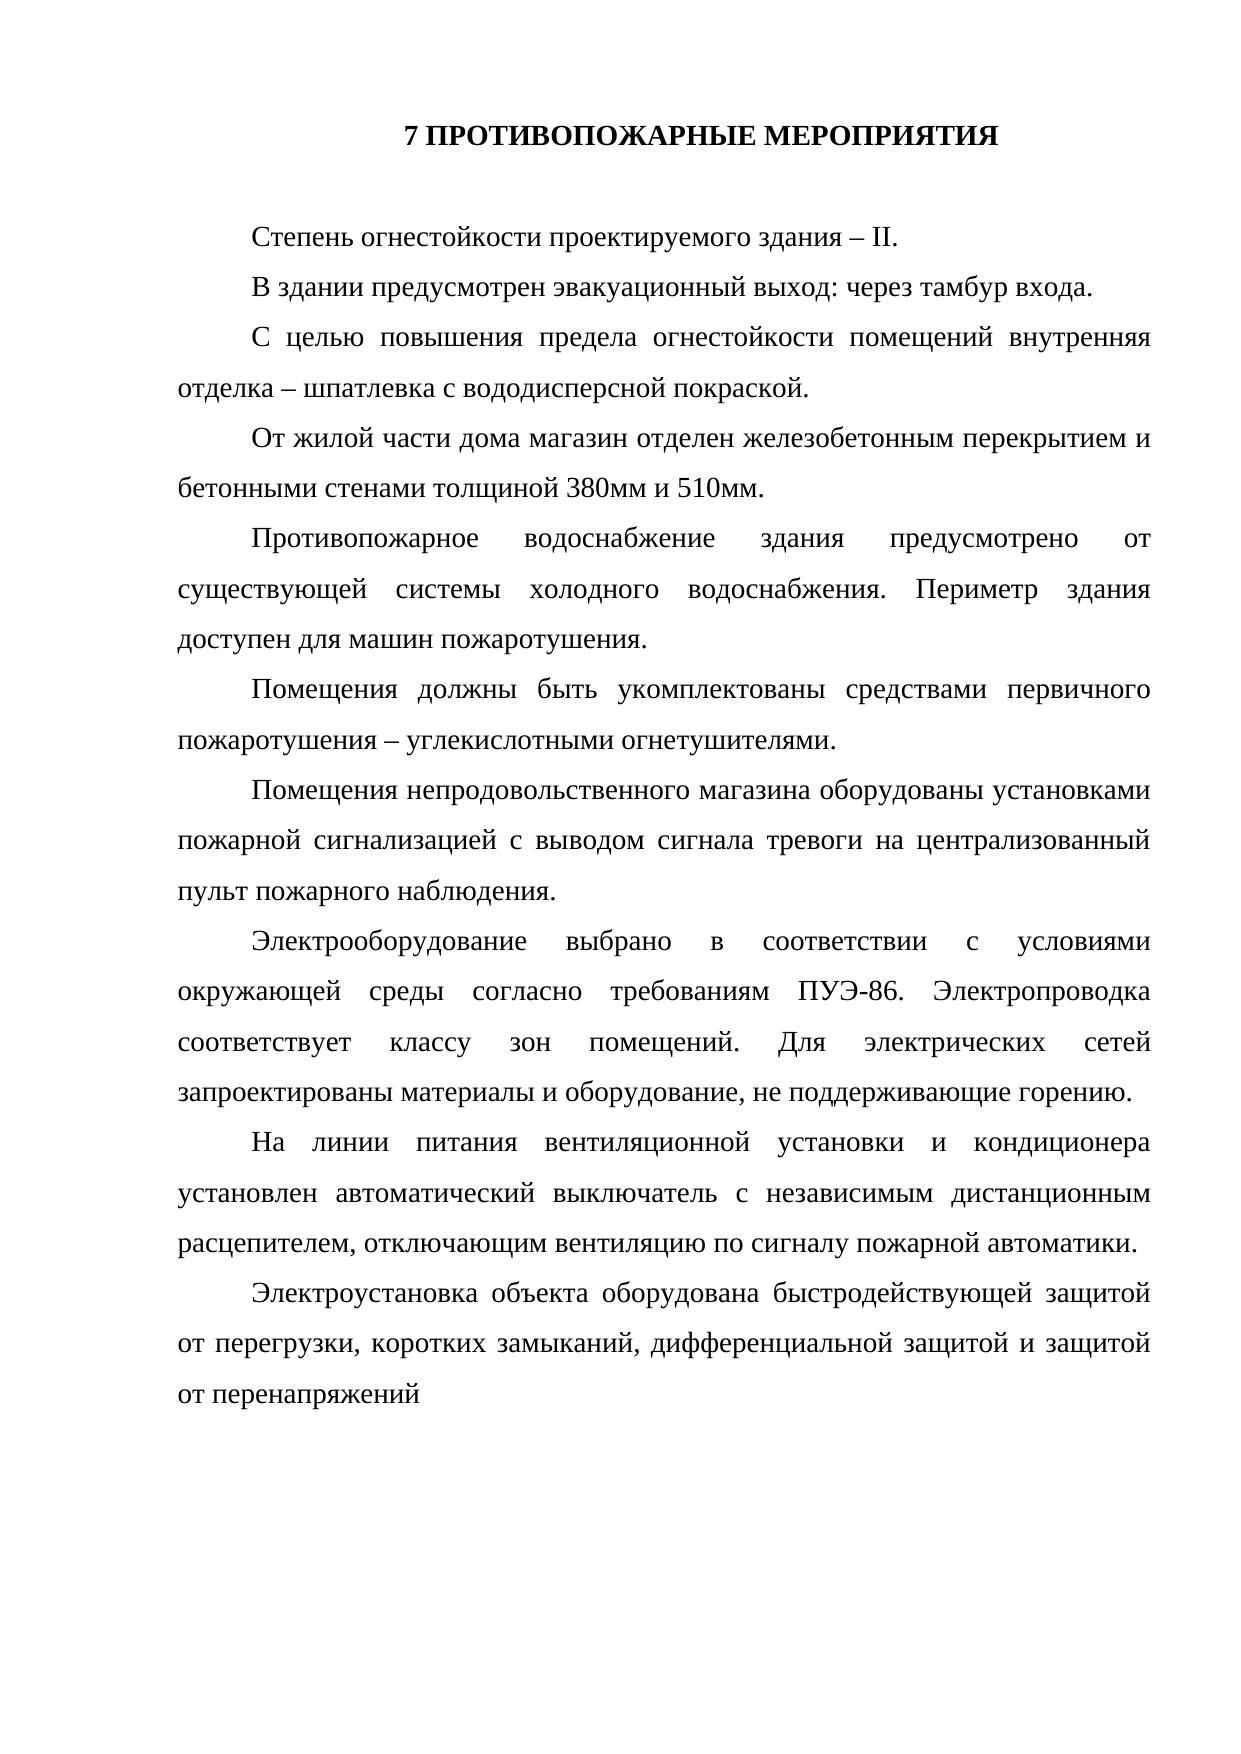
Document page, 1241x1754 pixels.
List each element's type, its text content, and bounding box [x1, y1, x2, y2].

text На линии питания вентиляционной установки и кондиционера установлен автоматический выключатель с независимым дистанционным расцепителем, отключающим вентиляцию по сигналу пожарной автоматики. [177, 1124, 1152, 1258]
text Электроустановка объекта оборудована быстродействующей защитой от перегрузки, коротких замыканий, дифференциальной защитой и защитой от перенапряжений [177, 1275, 1152, 1409]
text С целью повышения предела огнестойкости помещений внутренняя отделка – шпатлевка с вододисперсной покраской. [177, 319, 1152, 403]
text 7 ПРОТИВОПОЖАРНЫЕ МЕРОПРИЯТИЯ [177, 118, 1152, 152]
text В здании предусмотрен эвакуационный выход: через тамбур входа. [177, 269, 1152, 303]
text Помещения должны быть укомплектованы средствами первичного пожаротушения – углекислотными огнетушителями. [177, 672, 1152, 755]
text Электрооборудование выбрано в соответствии с условиями окружающей среды согласно требованиям ПУЭ-86. Электропроводка соответствует классу зон помещений. Для электрических сетей запроектированы материалы и оборудование, не поддерживающие горению. [177, 923, 1152, 1108]
text Степень огнестойкости проектируемого здания – ІI. [177, 219, 1152, 252]
text Помещения непродовольственного магазина оборудованы установками пожарной сигнализацией с выводом сигнала тревоги на централизованный пульт пожарного наблюдения. [177, 772, 1152, 906]
text Противопожарное водоснабжение здания предусмотрено от существующей системы холодного водоснабжения. Периметр здания доступен для машин пожаротушения. [177, 521, 1152, 655]
text От жилой части дома магазин отделен железобетонным перекрытием и бетонными стенами толщиной 380мм и 510мм. [177, 420, 1152, 504]
